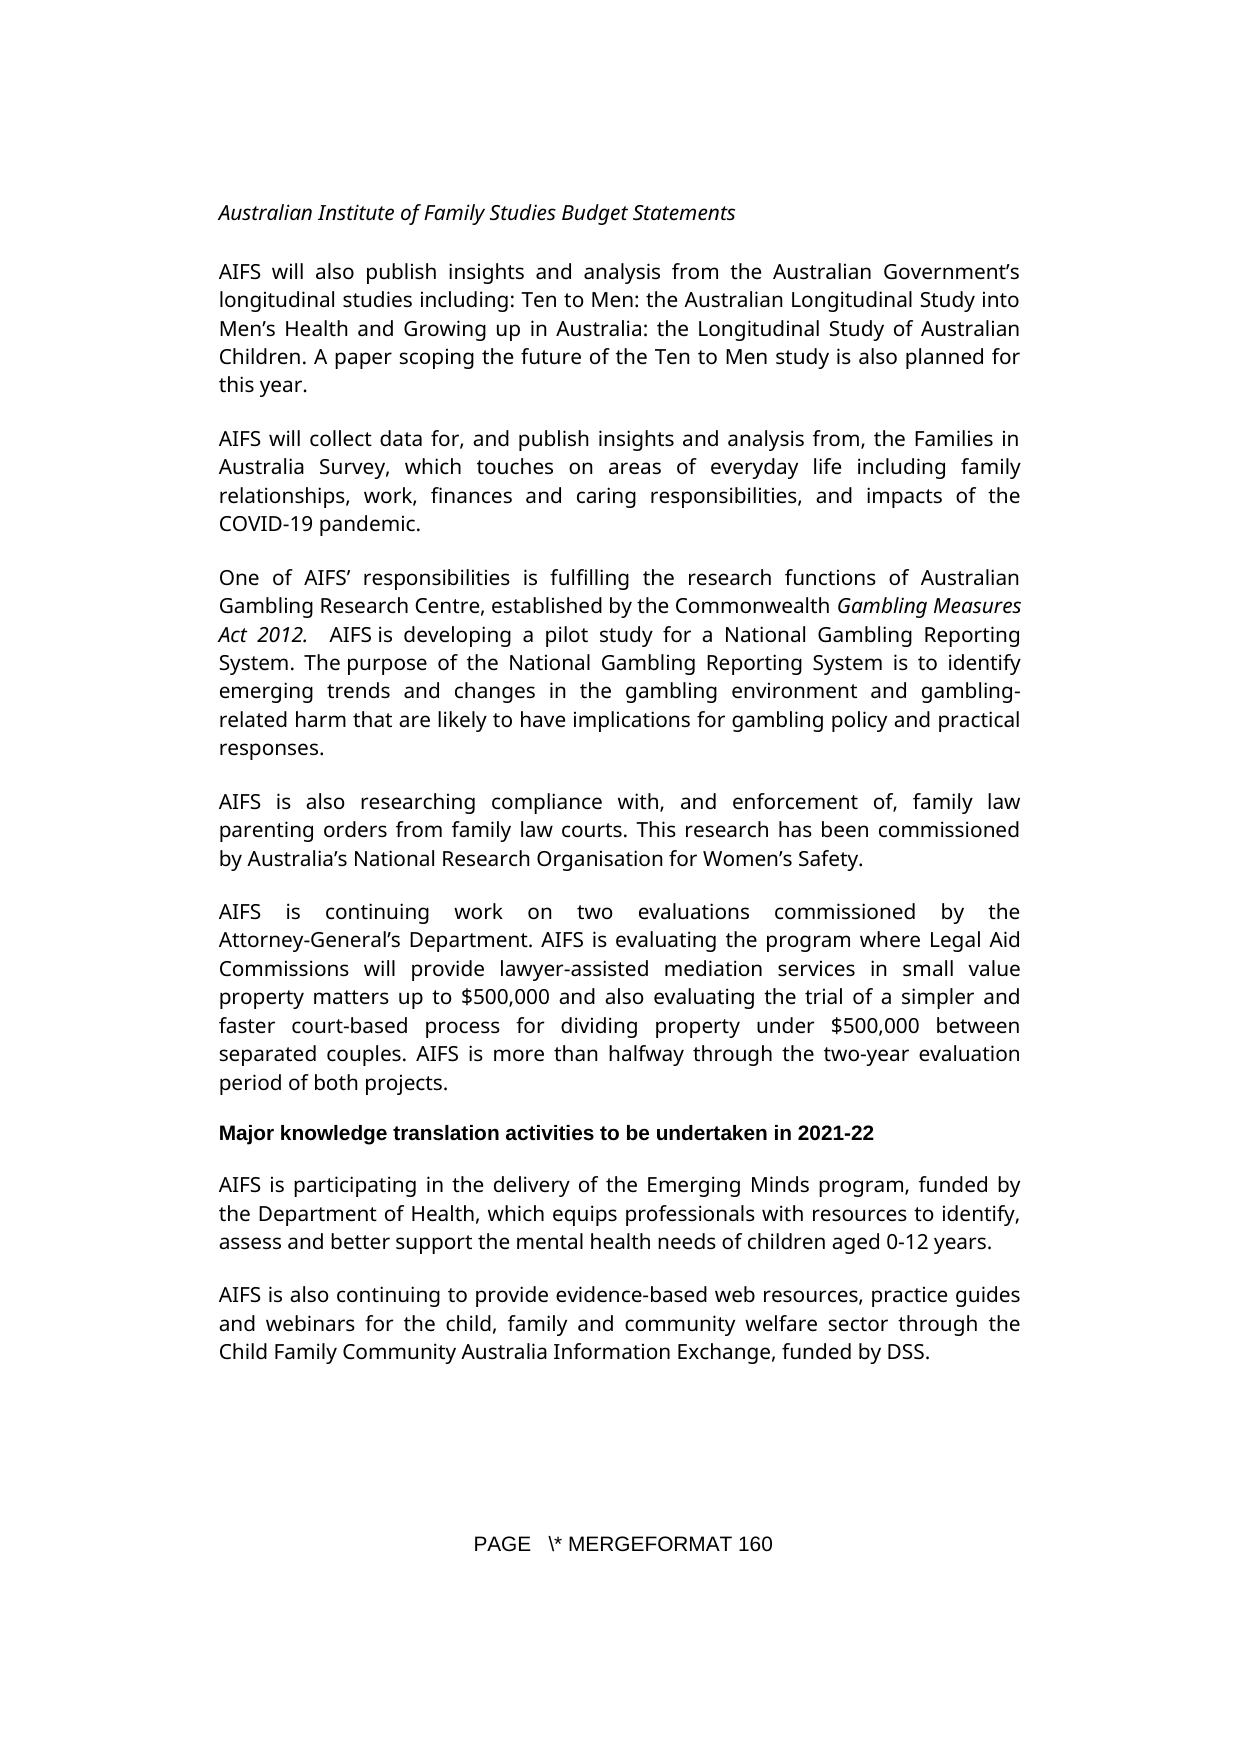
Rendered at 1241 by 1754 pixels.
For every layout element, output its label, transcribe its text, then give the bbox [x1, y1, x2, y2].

text AIFS is also researching compliance with, and enforcement of, family law parenting orders from family law courts. This research has been commissioned by Australia’s National Research Organisation for Women’s Safety. [218, 787, 1022, 872]
text AIFS is continuing work on two evaluations commissioned by the Attorney-General’s Department. AIFS is evaluating the program where Legal Aid Commissions will provide lawyer-assisted mediation services in small value property matters up to $500,000 and also evaluating the trial of a simpler and faster court-based process for dividing property under $500,000 between separated couples. AIFS is more than halfway through the two-year evaluation period of both projects. [218, 897, 1022, 1096]
text AIFS is participating in the delivery of the Emerging Minds program, funded by the Department of Health, which equips professionals with resources to identify, assess and better support the mental health needs of children aged 0-12 years. [218, 1170, 1022, 1256]
text AIFS will collect data for, and publish insights and analysis from, the Families in Australia Survey, which touches on areas of everyday life including family relationships, work, finances and caring responsibilities, and impacts of the COVID-19 pandemic. [218, 424, 1022, 538]
subtitle Major knowledge translation activities to be undertaken in 2021-22 [218, 1121, 1022, 1145]
text One of AIFS’ responsibilities is fulfilling the research functions of Australian Gambling Research Centre, established by the Commonwealth Gambling Measures Act 2012. AIFS is developing a pilot study for a National Gambling Reporting System. The purpose of the National Gambling Reporting System is to identify emerging trends and changes in the gambling environment and gambling-related harm that are likely to have implications for gambling policy and practical responses. [218, 563, 1022, 762]
text AIFS will also publish insights and analysis from the Australian Government’s longitudinal studies including: Ten to Men: the Australian Longitudinal Study into Men’s Health and Growing up in Australia: the Longitudinal Study of Australian Children. A paper scoping the future of the Ten to Men study is also planned for this year. [218, 257, 1022, 399]
text AIFS is also continuing to provide evidence-based web resources, practice guides and webinars for the child, family and community welfare sector through the Child Family Community Australia Information Exchange, funded by DSS. [218, 1281, 1022, 1366]
